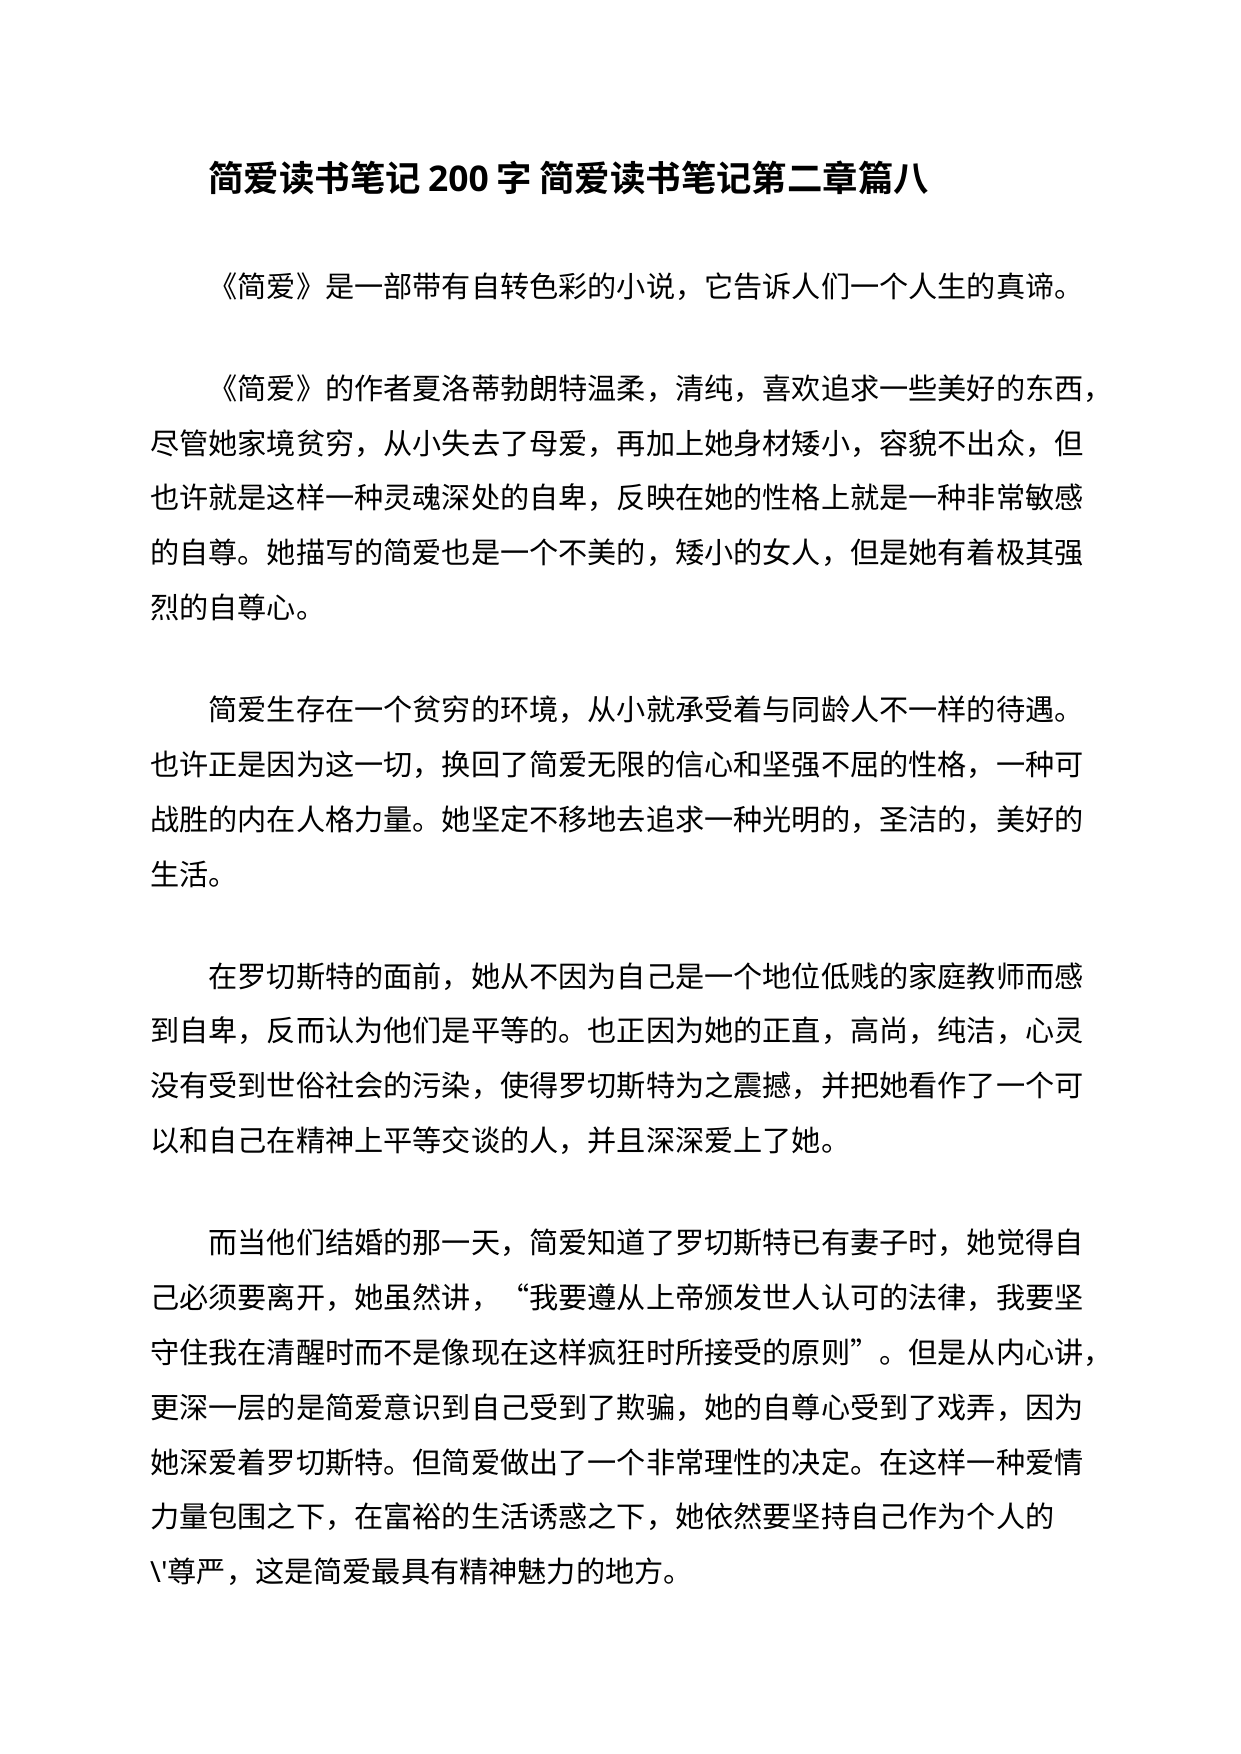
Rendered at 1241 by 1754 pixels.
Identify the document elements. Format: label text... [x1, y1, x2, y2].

text 《简爱》的作者夏洛蒂勃朗特温柔，清纯，喜欢追求一些美好的东西，尽管她家境贫穷，从小失去了母爱，再加上她身材矮小，容貌不出众，但也许就是这样一种灵魂深处的自卑，反映在她的性格上就是一种非常敏感的自尊。她描写的简爱也是一个不美的，矮小的女人，但是她有着极其强烈的自尊心。 [150, 365, 1090, 627]
text 而当他们结婚的那一天，简爱知道了罗切斯特已有妻子时，她觉得自己必须要离开，她虽然讲，“我要遵从上帝颁发世人认可的法律，我要坚守住我在清醒时而不是像现在这样疯狂时所接受的原则”。但是从内心讲，更深一层的是简爱意识到自己受到了欺骗，她的自尊心受到了戏弄，因为她深爱着罗切斯特。但简爱做出了一个非常理性的决定。在这样一种爱情力量包围之下，在富裕的生活诱惑之下，她依然要坚持自己作为个人的\'尊严，这是简爱最具有精神魅力的地方。 [150, 1219, 1090, 1591]
text 简爱读书笔记200字 简爱读书笔记第二章篇八 [150, 150, 1090, 201]
text 《简爱》是一部带有自转色彩的小说，它告诉人们一个人生的真谛。 [150, 263, 1090, 306]
text 在罗切斯特的面前，她从不因为自己是一个地位低贱的家庭教师而感到自卑，反而认为他们是平等的。也正因为她的正直，高尚，纯洁，心灵没有受到世俗社会的污染，使得罗切斯特为之震撼，并把她看作了一个可以和自己在精神上平等交谈的人，并且深深爱上了她。 [150, 953, 1090, 1160]
text 简爱生存在一个贫穷的环境，从小就承受着与同龄人不一样的待遇。也许正是因为这一切，换回了简爱无限的信心和坚强不屈的性格，一种可战胜的内在人格力量。她坚定不移地去追求一种光明的，圣洁的，美好的生活。 [150, 687, 1090, 894]
